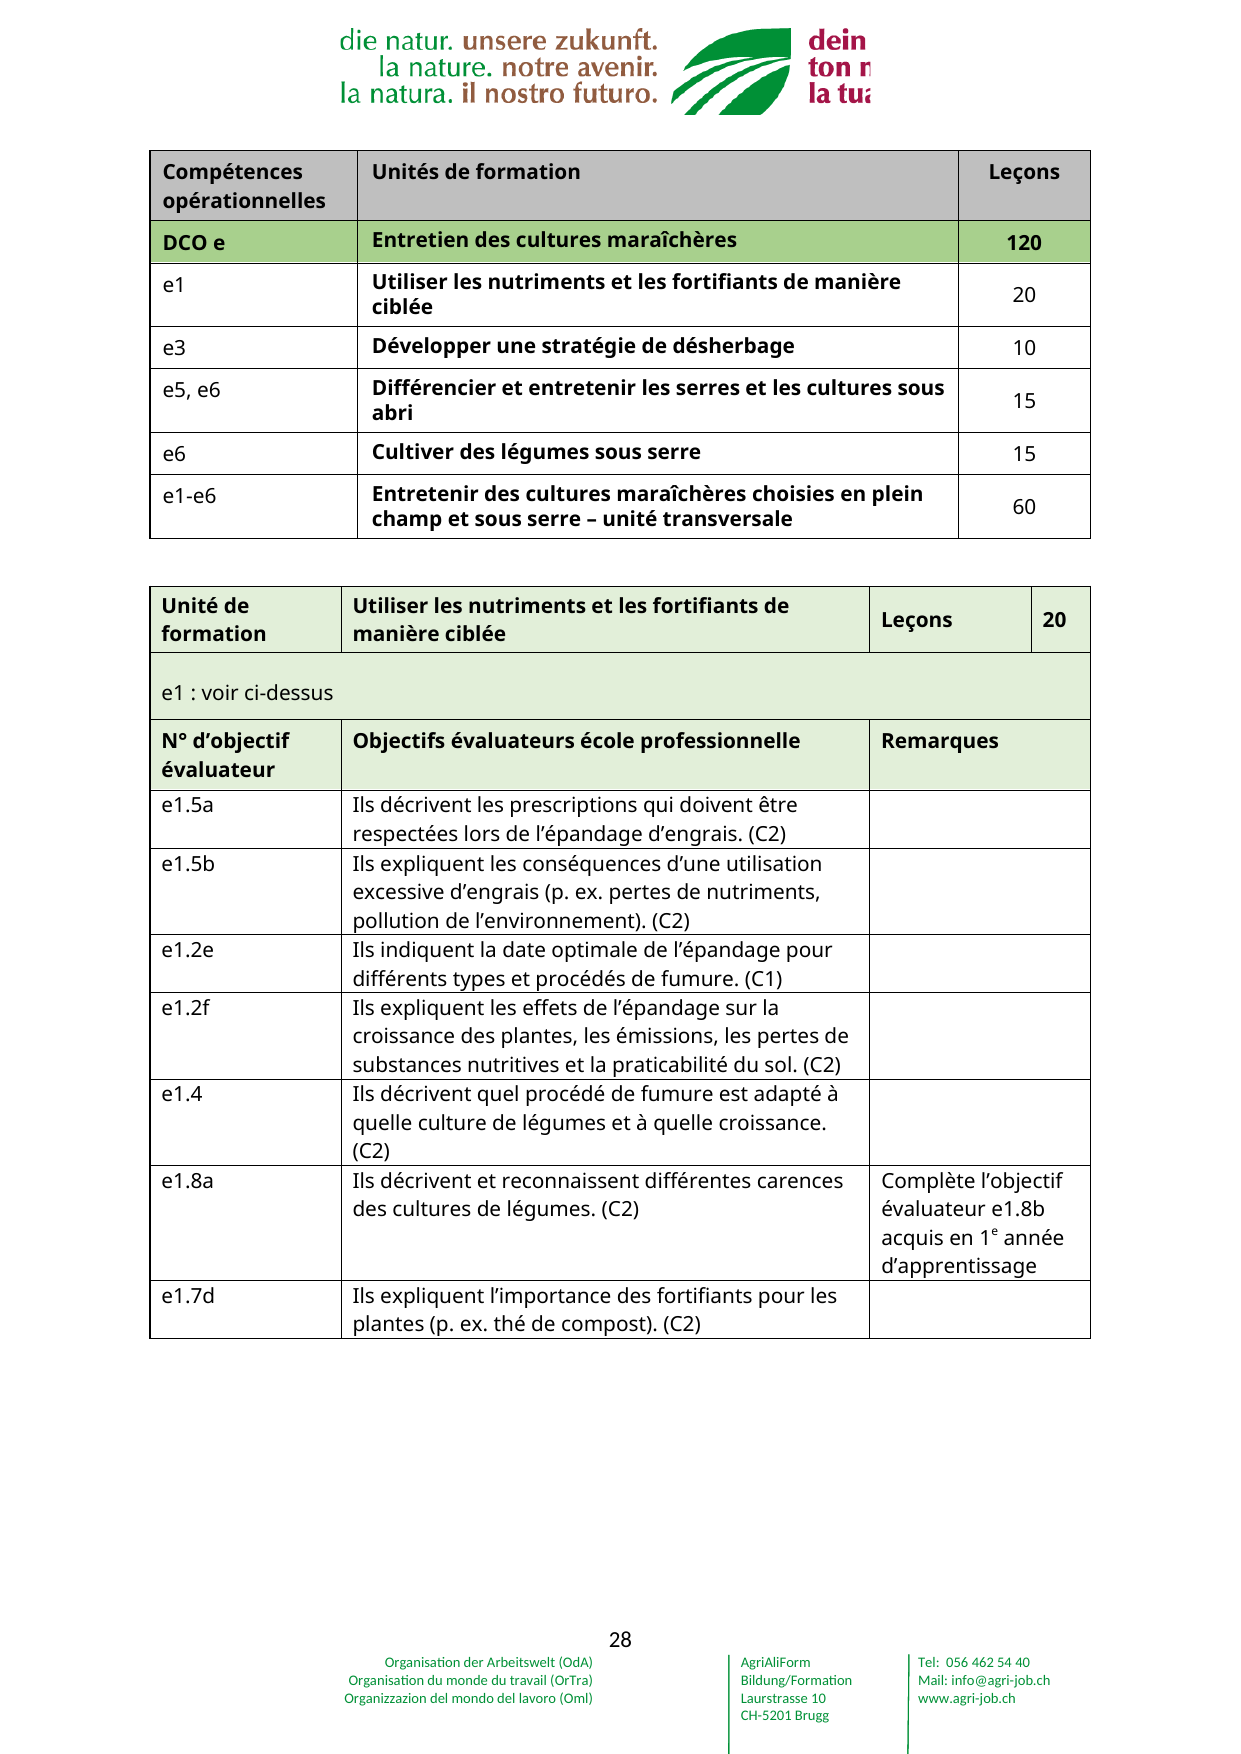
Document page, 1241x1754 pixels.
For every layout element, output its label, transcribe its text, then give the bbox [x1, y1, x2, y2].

table_cell Ils expliquent l’importance des fortifiants pour les plantes (p. ex. thé de compost). (C2) [342, 1281, 869, 1338]
table_header Unités de formation [358, 151, 958, 220]
table_cell Développer une stratégie de désherbage [358, 327, 958, 368]
table_cell [870, 791, 1090, 848]
table_cell [870, 849, 1090, 934]
table_cell [870, 1281, 1090, 1338]
table_cell Entretien des cultures maraîchères [358, 221, 958, 262]
table_cell 120 [959, 221, 1090, 262]
table_header Unité de formation [151, 587, 341, 652]
table_cell e6 [151, 433, 357, 474]
table_cell Complète l’objectif évaluateur e1.8b acquis en 1e année d’apprentissage [870, 1166, 1090, 1280]
table_header Leçons [870, 587, 1031, 652]
table_header Leçons [959, 151, 1090, 220]
table_cell e3 [151, 327, 357, 368]
table_cell 60 [959, 475, 1090, 538]
table_cell e1.8a [151, 1166, 341, 1280]
table_cell Ils indiquent la date optimale de l’épandage pour différents types et procédés de fumure. (C1) [342, 935, 869, 992]
table_cell Objectifs évaluateurs école professionnelle [342, 720, 869, 789]
table_cell 20 [959, 264, 1090, 326]
table_cell [870, 935, 1090, 992]
table_cell Cultiver des légumes sous serre [358, 433, 958, 474]
table_cell Ils expliquent les effets de l’épandage sur la croissance des plantes, les émissions, les pertes de substances nutritives et la praticabilité du sol. (C2) [342, 993, 869, 1078]
table_cell Ils décrivent quel procédé de fumure est adapté à quelle culture de légumes et à quelle croissance. (C2) [342, 1080, 869, 1165]
table_cell e1.5a [151, 791, 341, 848]
table_cell Ils décrivent et reconnaissent différentes carences des cultures de légumes. (C2) [342, 1166, 869, 1280]
table_cell e5, e6 [151, 369, 357, 432]
table_cell [870, 1080, 1090, 1165]
table_cell 15 [959, 369, 1090, 432]
table_cell Entretenir des cultures maraîchères choisies en plein champ et sous serre – unité transversale [358, 475, 958, 538]
table_cell N° d’objectif évaluateur [151, 720, 341, 789]
table_cell e1.2f [151, 993, 341, 1078]
table_cell e1.7d [151, 1281, 341, 1338]
table_cell e1 : voir ci-dessus [151, 653, 1090, 719]
table_cell DCO e [151, 221, 357, 262]
table_cell 10 [959, 327, 1090, 368]
table_header 20 [1032, 587, 1090, 652]
table_cell Différencier et entretenir les serres et les cultures sous abri [358, 369, 958, 432]
table_cell e1 [151, 264, 357, 326]
table_cell Utiliser les nutriments et les fortifiants de manière ciblée [358, 264, 958, 326]
table_cell Remarques [870, 720, 1090, 789]
table_cell e1.4 [151, 1080, 341, 1165]
table_cell e1.5b [151, 849, 341, 934]
table_cell e1-e6 [151, 475, 357, 538]
table_cell Ils décrivent les prescriptions qui doivent être respectées lors de l’épandage d’engrais. (C2) [342, 791, 869, 848]
table_cell [870, 993, 1090, 1078]
table_cell Ils expliquent les conséquences d’une utilisation excessive d’engrais (p. ex. pertes de nutriments, pollution de l’environnement). (C2) [342, 849, 869, 934]
table_header Utiliser les nutriments et les fortifiants de manière ciblée [342, 587, 869, 652]
table_cell 15 [959, 433, 1090, 474]
table_cell e1.2e [151, 935, 341, 992]
table_header Compétences opérationnelles [151, 151, 357, 220]
